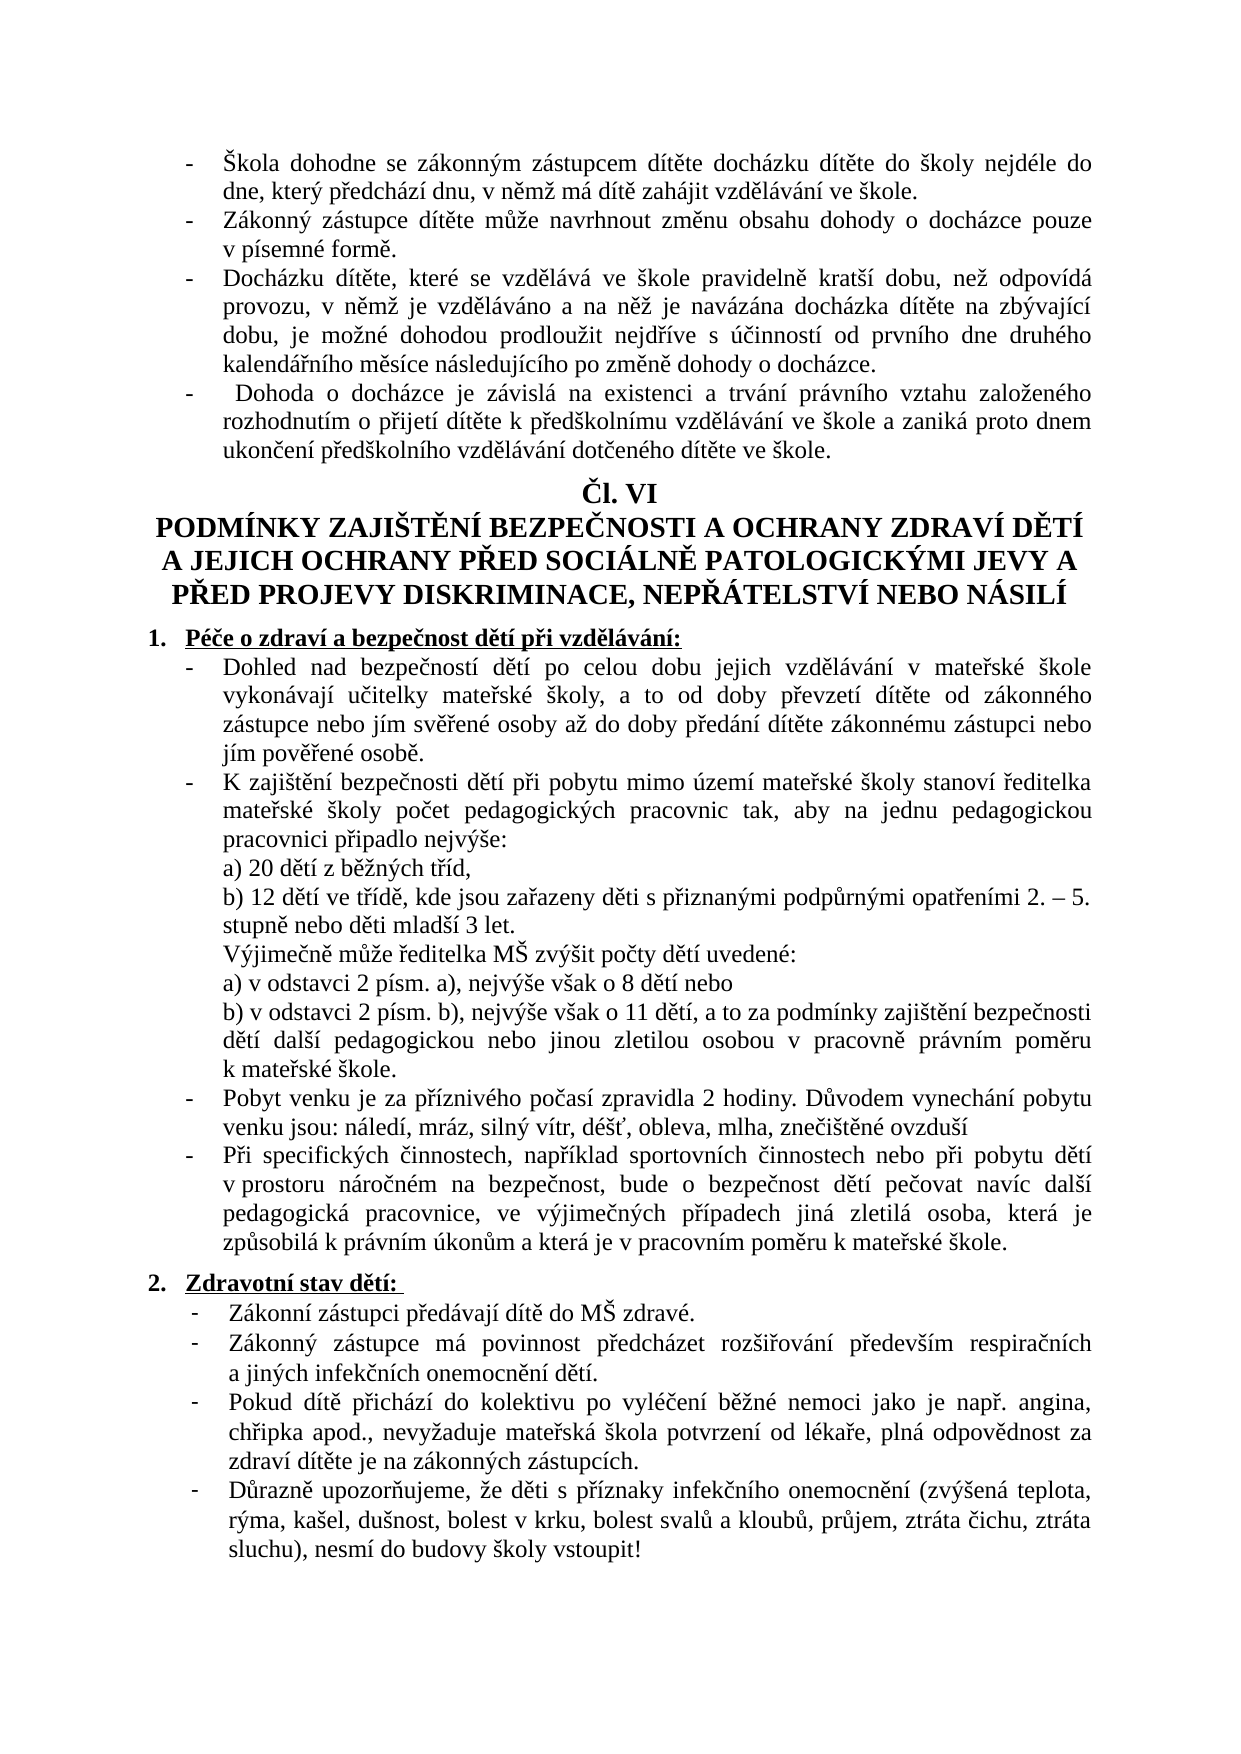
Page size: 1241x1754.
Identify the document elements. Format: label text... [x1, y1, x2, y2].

text PODMÍNKY ZAJIŠTĚNÍ BEZPEČNOSTI A OCHRANY ZDRAVÍ DĚTÍ A JEJICH OCHRANY PŘED SOCIÁLNĚ PATOLOGICKÝMI JEVY A PŘED PROJEVY DISKRIMINACE, NEPŘÁTELSTVÍ NEBO NÁSILÍ [147, 510, 1093, 611]
list Při specifických činnostech, například sportovních činnostech nebo při pobytu dětí v prostoru náročném na bezpečnost, bude o bezpečnost dětí pečovat navíc další pedagogická pracovnice, ve výjimečných případech jiná zletilá osoba, která je způsobilá k právním úkonům a která je v pracovním poměru k mateřské škole. [185, 1141, 1093, 1256]
list a) v odstavci 2 písm. a), nejvýše však o 8 dětí nebo [223, 968, 1093, 997]
list Péče o zdraví a bezpečnost dětí při vzdělávání: [148, 623, 1093, 652]
list Zdravotní stav dětí: [148, 1268, 1093, 1297]
list Pokud dítě přichází do kolektivu po vyléčení běžné nemoci jako je např. angina, chřipka apod., nevyžaduje mateřská škola potvrzení od lékaře, plná odpovědnost za zdraví dítěte je na zákonných zástupcích. [191, 1387, 1093, 1474]
list Zákonný zástupce dítěte může navrhnout změnu obsahu dohody o docházce pouze v písemné formě. [185, 205, 1093, 263]
list Zákonní zástupci předávají dítě do MŠ zdravé. [191, 1297, 1093, 1327]
list Pobyt venku je za příznivého počasí zpravidla 2 hodiny. Důvodem vynechání pobytu venku jsou: náledí, mráz, silný vítr, déšť, obleva, mlha, znečištěné ovzduší [185, 1083, 1093, 1141]
list Zákonný zástupce má povinnost předcházet rozšiřování především respiračních a jiných infekčních onemocnění dětí. [191, 1327, 1093, 1387]
list Výjimečně může ředitelka MŠ zvýšit počty dětí uvedené: [223, 939, 1093, 968]
list a) 20 dětí z běžných tříd, [223, 853, 1093, 882]
list Škola dohodne se zákonným zástupcem dítěte docházku dítěte do školy nejdéle do dne, který předchází dnu, v němž má dítě zahájit vzdělávání ve škole. [185, 148, 1093, 205]
list K zajištění bezpečnosti dětí při pobytu mimo území mateřské školy stanoví ředitelka mateřské školy počet pedagogických pracovnic tak, aby na jednu pedagogickou pracovnici připadlo nejvýše: [185, 767, 1093, 853]
list Důrazně upozorňujeme, že děti s příznaky infekčního onemocnění (zvýšená teplota, rýma, kašel, dušnost, bolest v krku, bolest svalů a kloubů, průjem, ztráta čichu, ztráta sluchu), nesmí do budovy školy vstoupit! [191, 1474, 1093, 1563]
list Dohled nad bezpečností dětí po celou dobu jejich vzdělávání v mateřské škole vykonávají učitelky mateřské školy, a to od doby převzetí dítěte od zákonného zástupce nebo jím svěřené osoby až do doby předání dítěte zákonnému zástupci nebo jím pověřené osobě. [185, 652, 1093, 767]
text Čl. VI [146, 476, 1093, 510]
list b) v odstavci 2 písm. b), nejvýše však o 11 dětí, a to za podmínky zajištění bezpečnosti dětí další pedagogickou nebo jinou zletilou osobou v pracovně právním poměru k mateřské škole. [223, 997, 1093, 1083]
list Docházku dítěte, které se vzdělává ve škole pravidelně kratší dobu, než odpovídá provozu, v němž je vzděláváno a na něž je navázána docházka dítěte na zbývající dobu, je možné dohodou prodloužit nejdříve s účinností od prvního dne druhého kalendářního měsíce následujícího po změně dohody o docházce. [185, 263, 1093, 378]
list b) 12 dětí ve třídě, kde jsou zařazeny děti s přiznanými podpůrnými opatřeními 2. – 5. stupně nebo děti mladší 3 let. [223, 882, 1093, 939]
list Dohoda o docházce je závislá na existenci a trvání právního vztahu založeného rozhodnutím o přijetí dítěte k předškolnímu vzdělávání ve škole a zaniká proto dnem ukončení předškolního vzdělávání dotčeného dítěte ve škole. [185, 378, 1093, 464]
